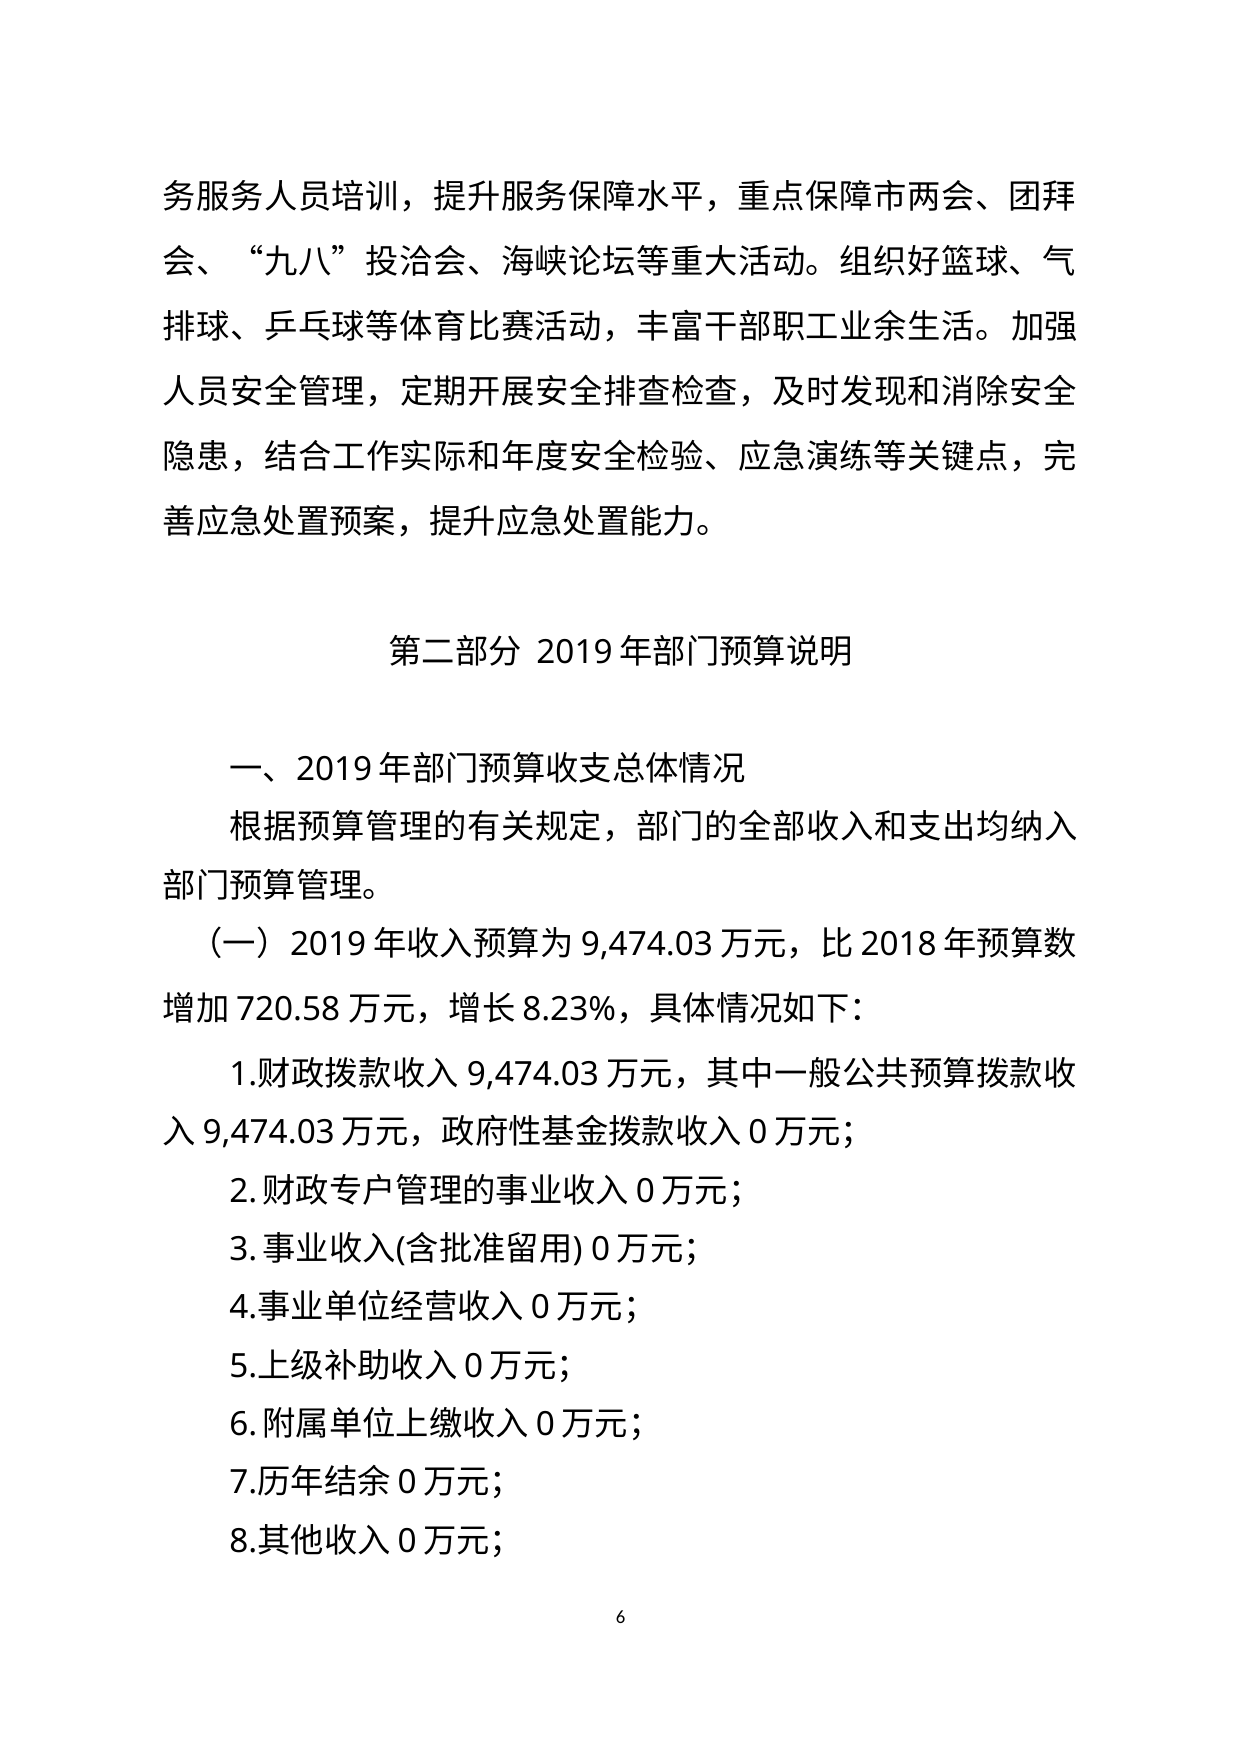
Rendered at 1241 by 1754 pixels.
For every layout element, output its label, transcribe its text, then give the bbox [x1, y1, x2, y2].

text 2. 财政专户管理的事业收入0万元； [162, 1155, 1078, 1214]
text 7.历年结余0万元； [162, 1447, 1078, 1505]
text 根据预算管理的有关规定，部门的全部收入和支出均纳入部门预算管理。 [162, 792, 1078, 909]
text 8.其他收入0万元； [162, 1505, 1078, 1564]
text 一、2019年部门预算收支总体情况 [162, 734, 1078, 792]
text 3. 事业收入(含批准留用) 0万元； [162, 1214, 1078, 1272]
text 第二部分 2019年部门预算说明 [162, 617, 1078, 675]
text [162, 162, 1078, 552]
text 1.财政拨款收入9,474.03万元，其中一般公共预算拨款收入9,474.03万元，政府性基金拨款收入0万元； [162, 1039, 1078, 1155]
text （一）2019年收入预算为9,474.03万元，比2018年预算数增加720.58 万元，增长8.23%，具体情况如下： [162, 909, 1078, 1039]
text 5.上级补助收入0万元； [162, 1330, 1078, 1389]
text 4.事业单位经营收入0万元； [162, 1272, 1078, 1330]
text 6. 附属单位上缴收入0万元； [162, 1389, 1078, 1447]
